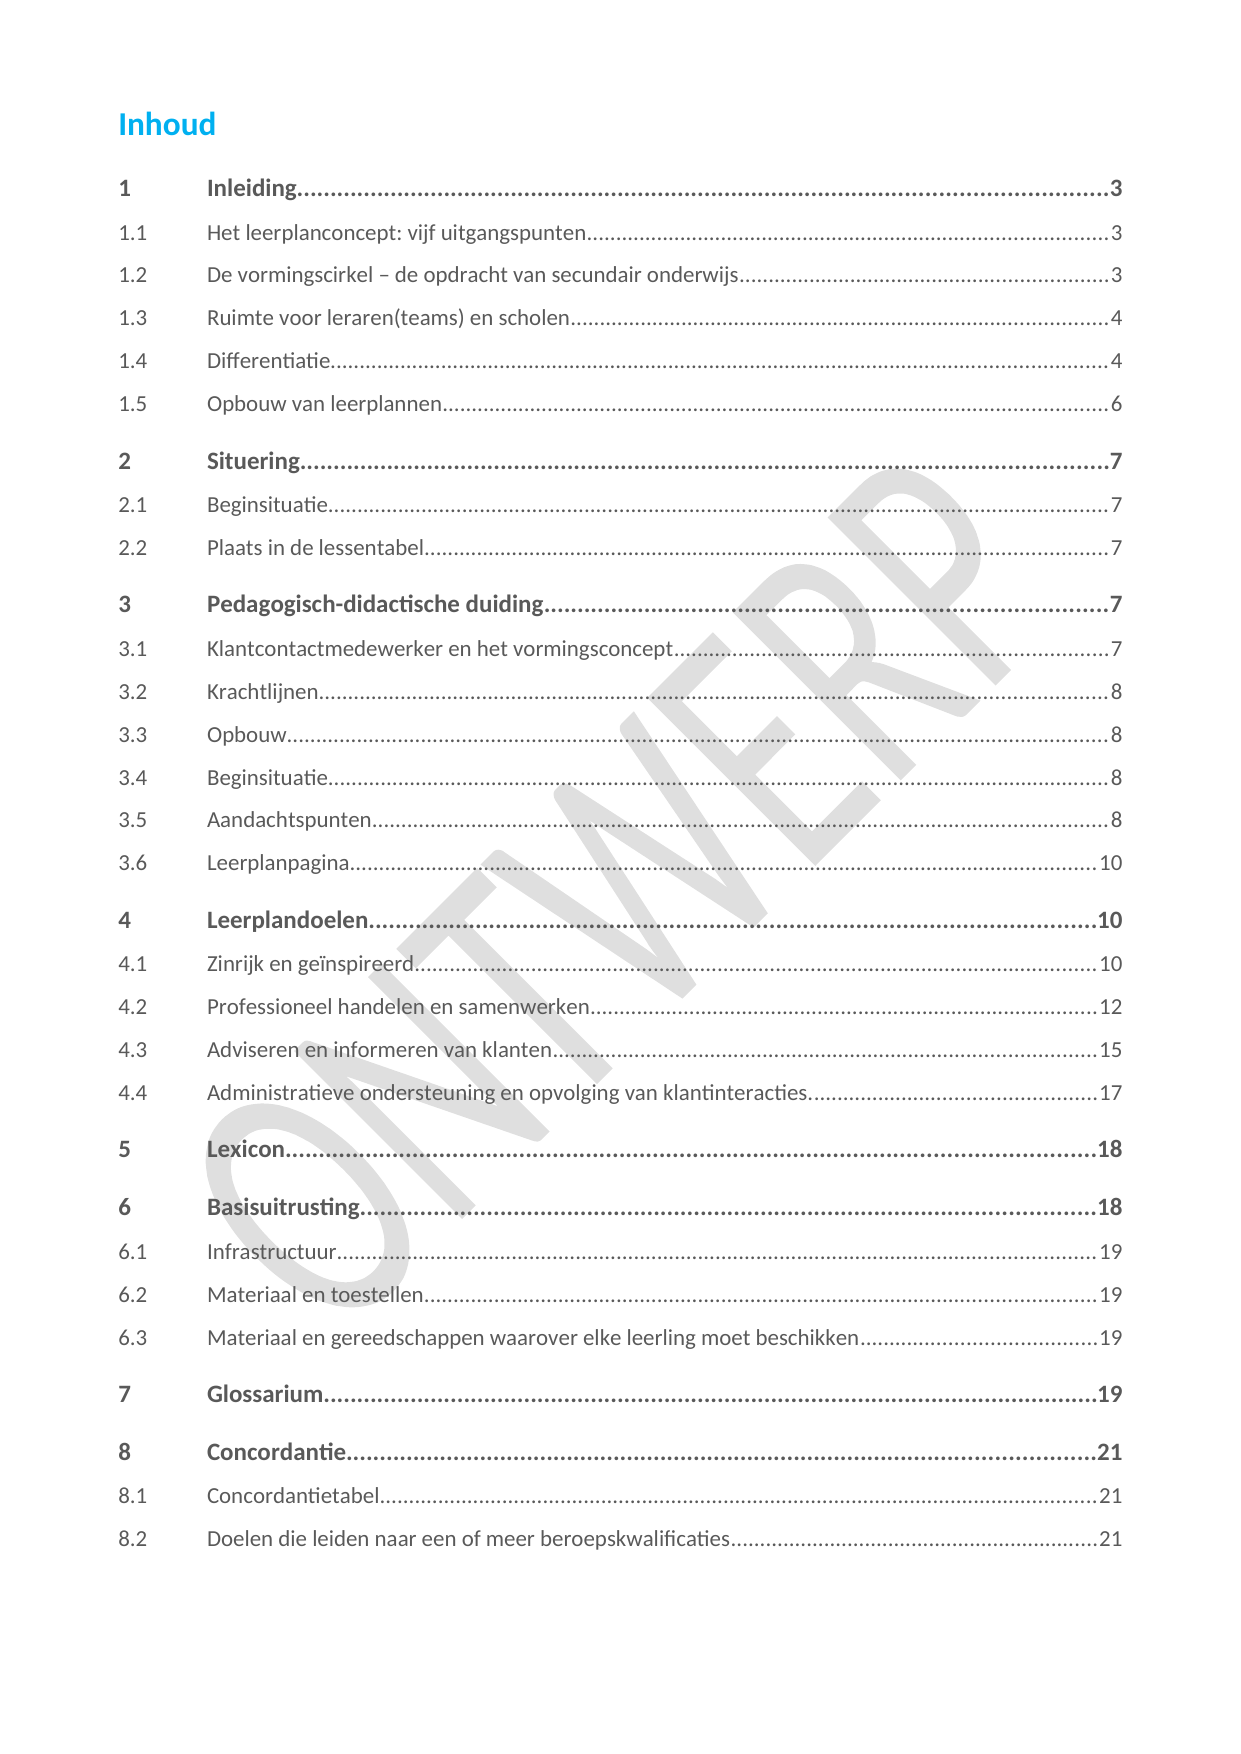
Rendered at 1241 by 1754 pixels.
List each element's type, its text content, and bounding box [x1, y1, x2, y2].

text Inhoud [118, 103, 1122, 144]
